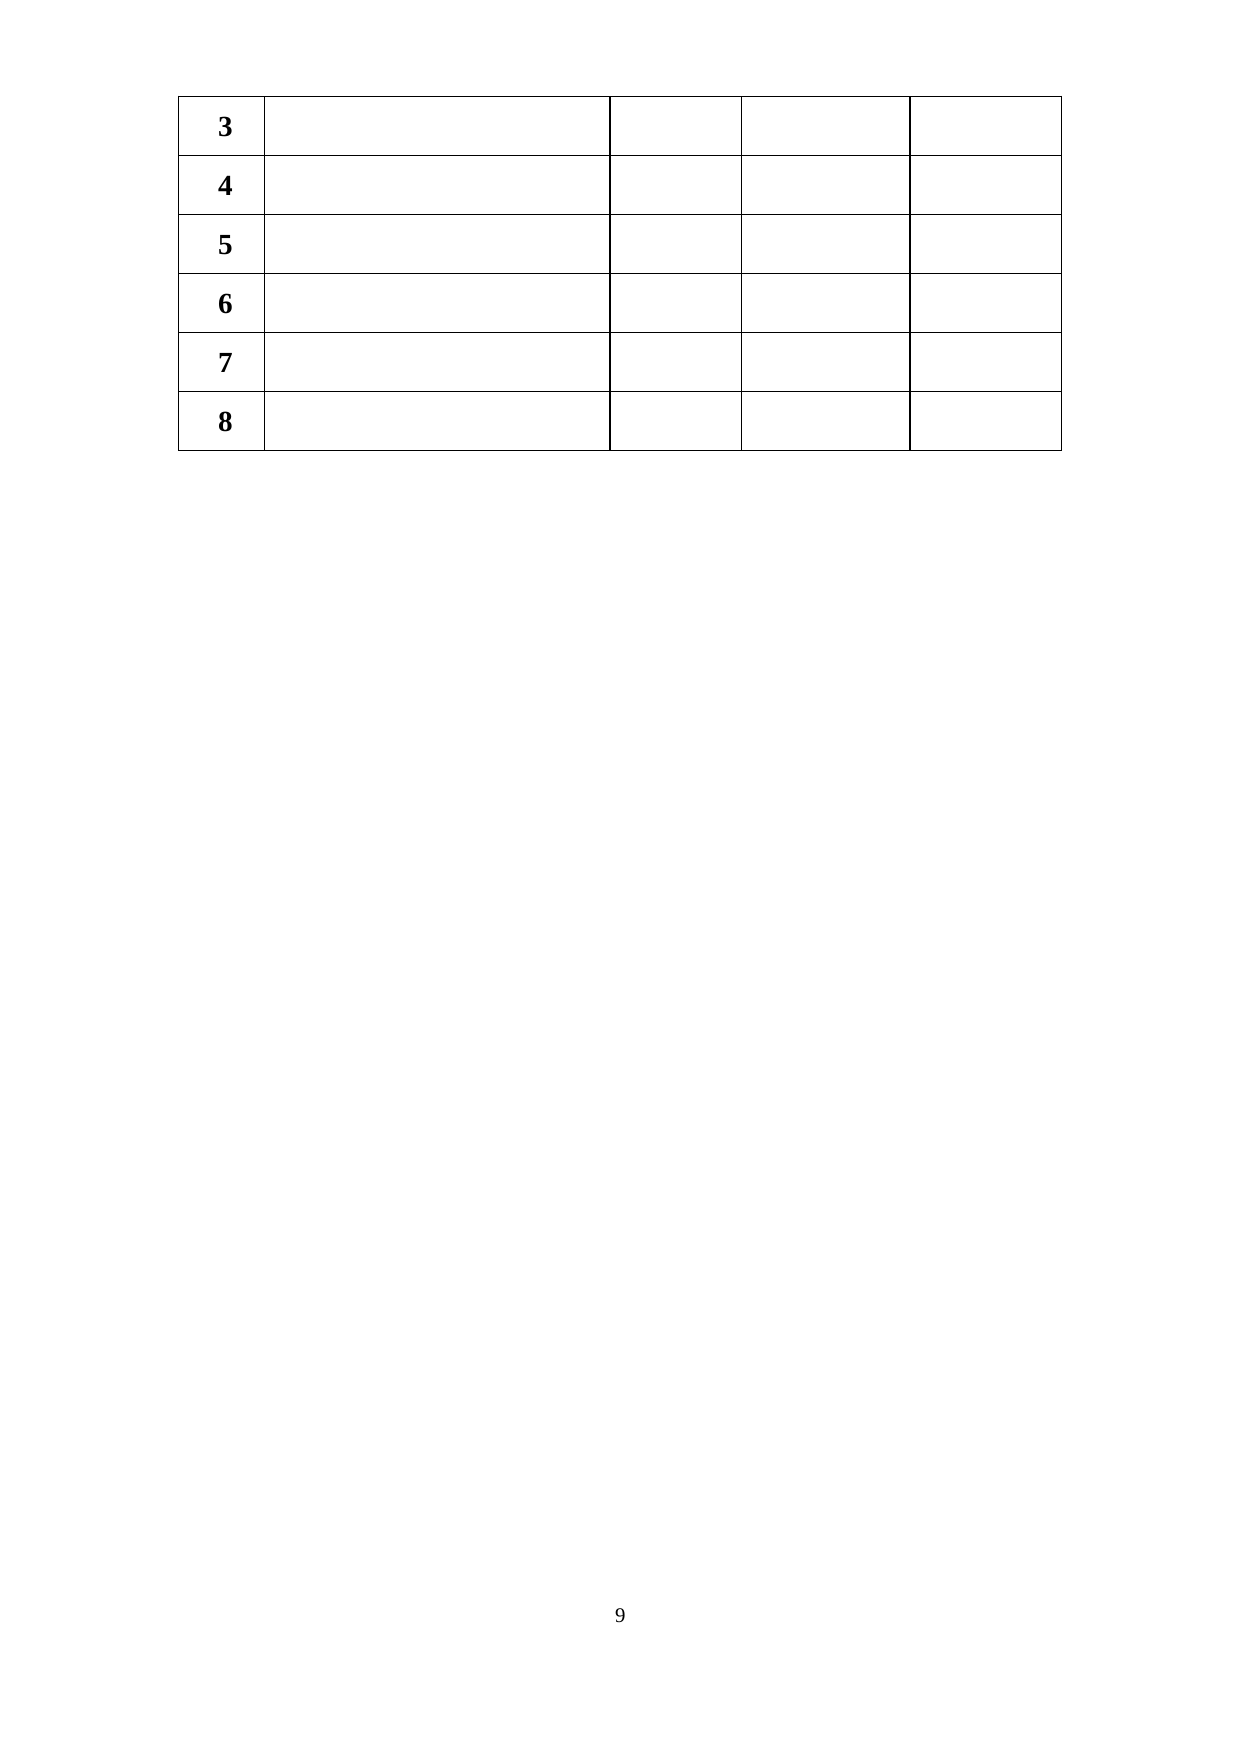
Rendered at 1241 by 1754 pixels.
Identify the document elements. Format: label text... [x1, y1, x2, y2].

table_cell [911, 215, 1061, 273]
table_cell [911, 333, 1061, 391]
table_cell [611, 215, 741, 273]
table_cell [611, 274, 741, 332]
table_cell [742, 392, 909, 450]
table_cell [742, 156, 909, 214]
table_cell [911, 274, 1061, 332]
table_cell [265, 392, 609, 450]
table_cell 5 [179, 215, 264, 273]
table_cell [265, 215, 609, 273]
table_cell [911, 97, 1061, 154]
table_cell [611, 392, 741, 450]
table_cell [265, 274, 609, 332]
table_cell [742, 215, 909, 273]
table_cell 4 [179, 156, 264, 214]
table_cell 6 [179, 274, 264, 332]
table_cell [611, 97, 741, 154]
table_cell [265, 333, 609, 391]
table_cell 7 [179, 333, 264, 391]
table_cell [742, 333, 909, 391]
table_cell [265, 156, 609, 214]
table_cell 8 [179, 392, 264, 450]
table_cell [911, 156, 1061, 214]
table_cell [265, 97, 609, 154]
table_cell 3 [179, 97, 264, 154]
table_cell [742, 274, 909, 332]
table_cell [611, 333, 741, 391]
table_cell [911, 392, 1061, 450]
table_cell [611, 156, 741, 214]
table_cell [742, 97, 909, 154]
